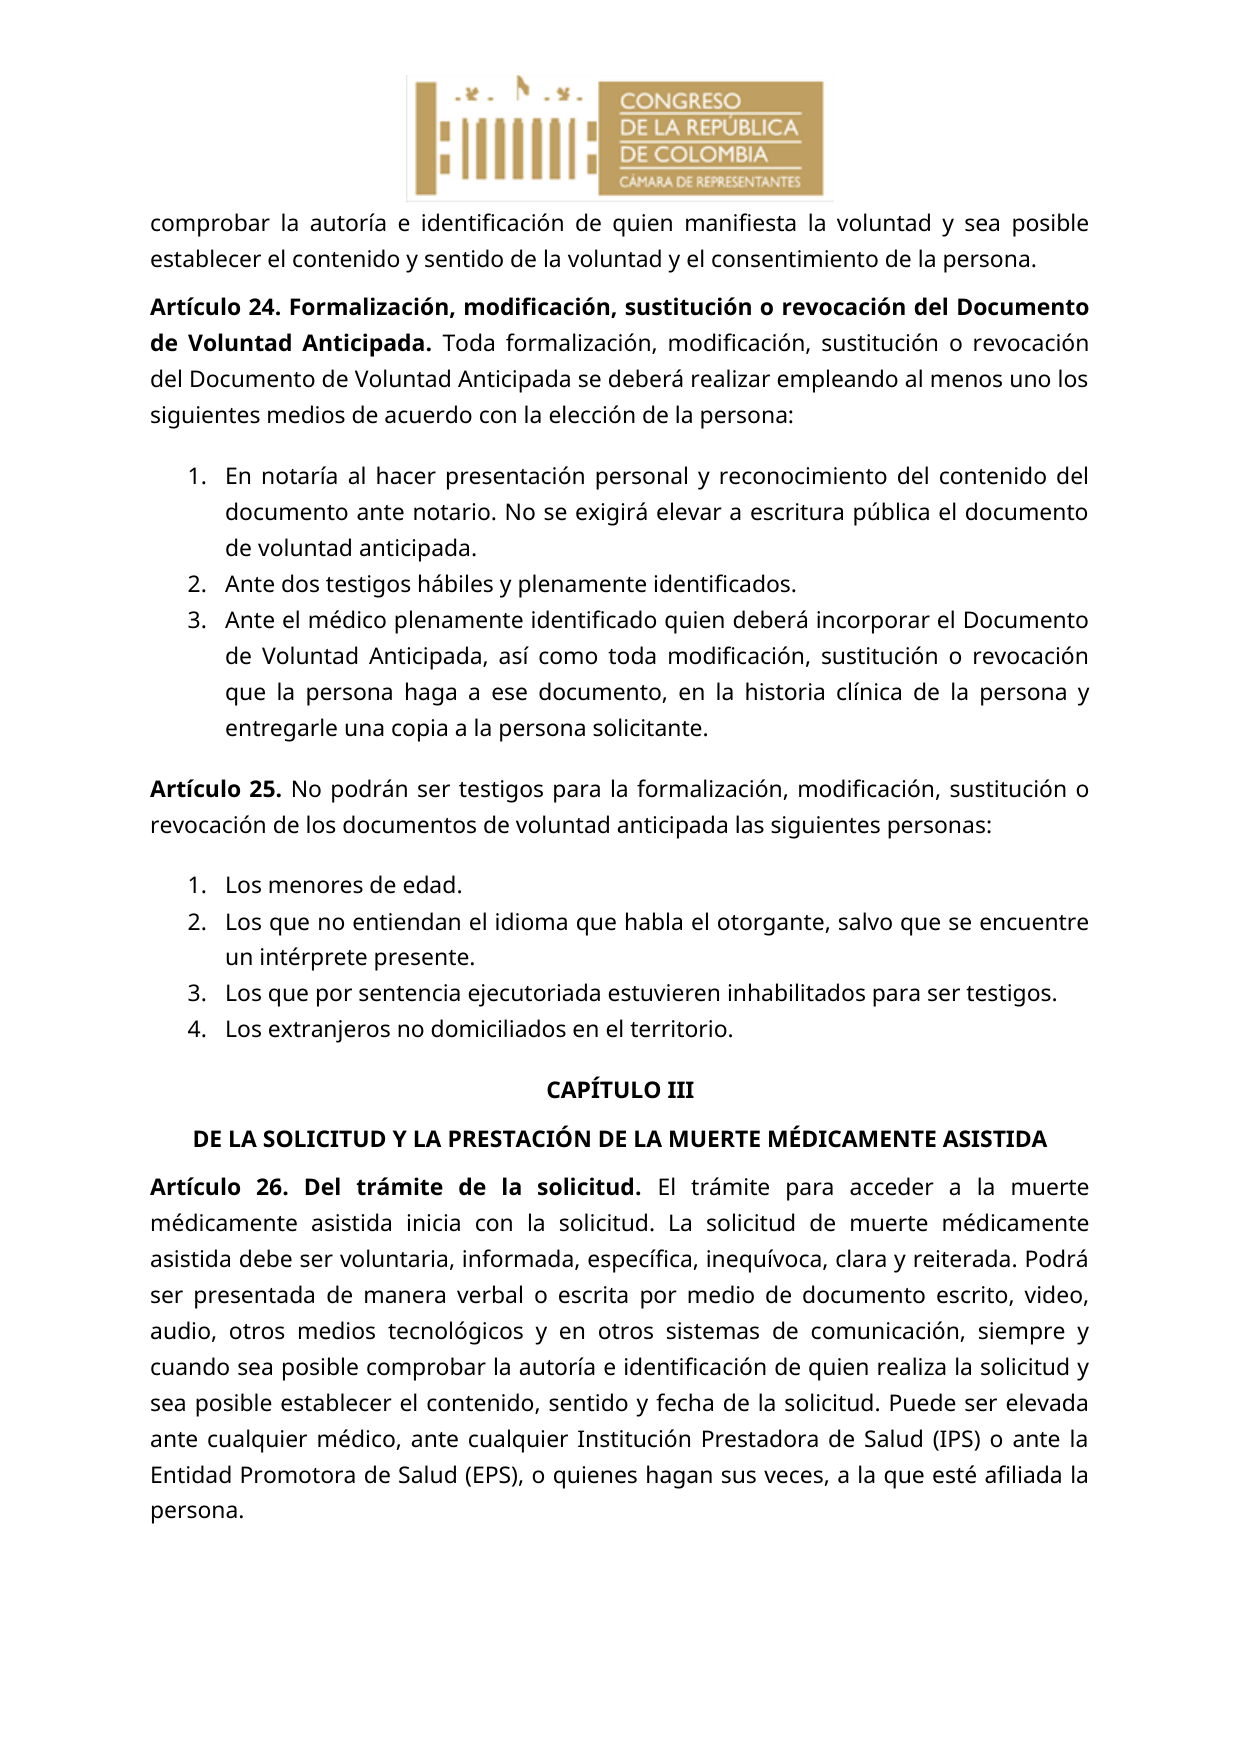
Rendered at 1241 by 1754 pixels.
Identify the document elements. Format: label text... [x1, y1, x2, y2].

list Ante el médico plenamente identificado quien deberá incorporar el Documento de Voluntad Anticipada, así como toda modificación, sustitución o revocación que la persona haga a ese documento, en la historia clínica de la persona y entregarle una copia a la persona solicitante. [187, 604, 1090, 743]
text Artículo 26. Del trámite de la solicitud. El trámite para acceder a la muerte médicamente asistida inicia con la solicitud. La solicitud de muerte médicamente asistida debe ser voluntaria, informada, específica, inequívoca, clara y reiterada. Podrá ser presentada de manera verbal o escrita por medio de documento escrito, video, audio, otros medios tecnológicos y en otros sistemas de comunicación, siempre y cuando sea posible comprobar la autoría e identificación de quien realiza la solicitud y sea posible establecer el contenido, sentido y fecha de la solicitud. Puede ser elevada ante cualquier médico, ante cualquier Institución Prestadora de Salud (IPS) o ante la Entidad Promotora de Salud (EPS), o quienes hagan sus veces, a la que esté afiliada la persona. [150, 1171, 1090, 1526]
list Los que no entiendan el idioma que habla el otorgante, salvo que se encuentre un intérprete presente. [187, 905, 1090, 973]
text DE LA SOLICITUD Y LA PRESTACIÓN DE LA MUERTE MÉDICAMENTE ASISTIDA [150, 1123, 1090, 1154]
list Ante dos testigos hábiles y plenamente identificados. [187, 568, 1090, 599]
text Artículo 25. No podrán ser testigos para la formalización, modificación, sustitución o revocación de los documentos de voluntad anticipada las siguientes personas: [150, 773, 1090, 840]
list Los extranjeros no domiciliados en el territorio. [187, 1013, 1090, 1044]
text CAPÍTULO III [150, 1074, 1090, 1105]
list En notaría al hacer presentación personal y reconocimiento del contenido del documento ante notario. No se exigirá elevar a escritura pública el documento de voluntad anticipada. [187, 460, 1090, 563]
text Artículo 24. Formalización, modificación, sustitución o revocación del Documento de Voluntad Anticipada. Toda formalización, modificación, sustitución o revocación del Documento de Voluntad Anticipada se deberá realizar empleando al menos uno los siguientes medios de acuerdo con la elección de la persona: [150, 291, 1090, 430]
list Los menores de edad. [187, 869, 1090, 901]
picture [406, 75, 835, 204]
list Los que por sentencia ejecutoriada estuvieren inhabilitados para ser testigos. [187, 977, 1090, 1008]
